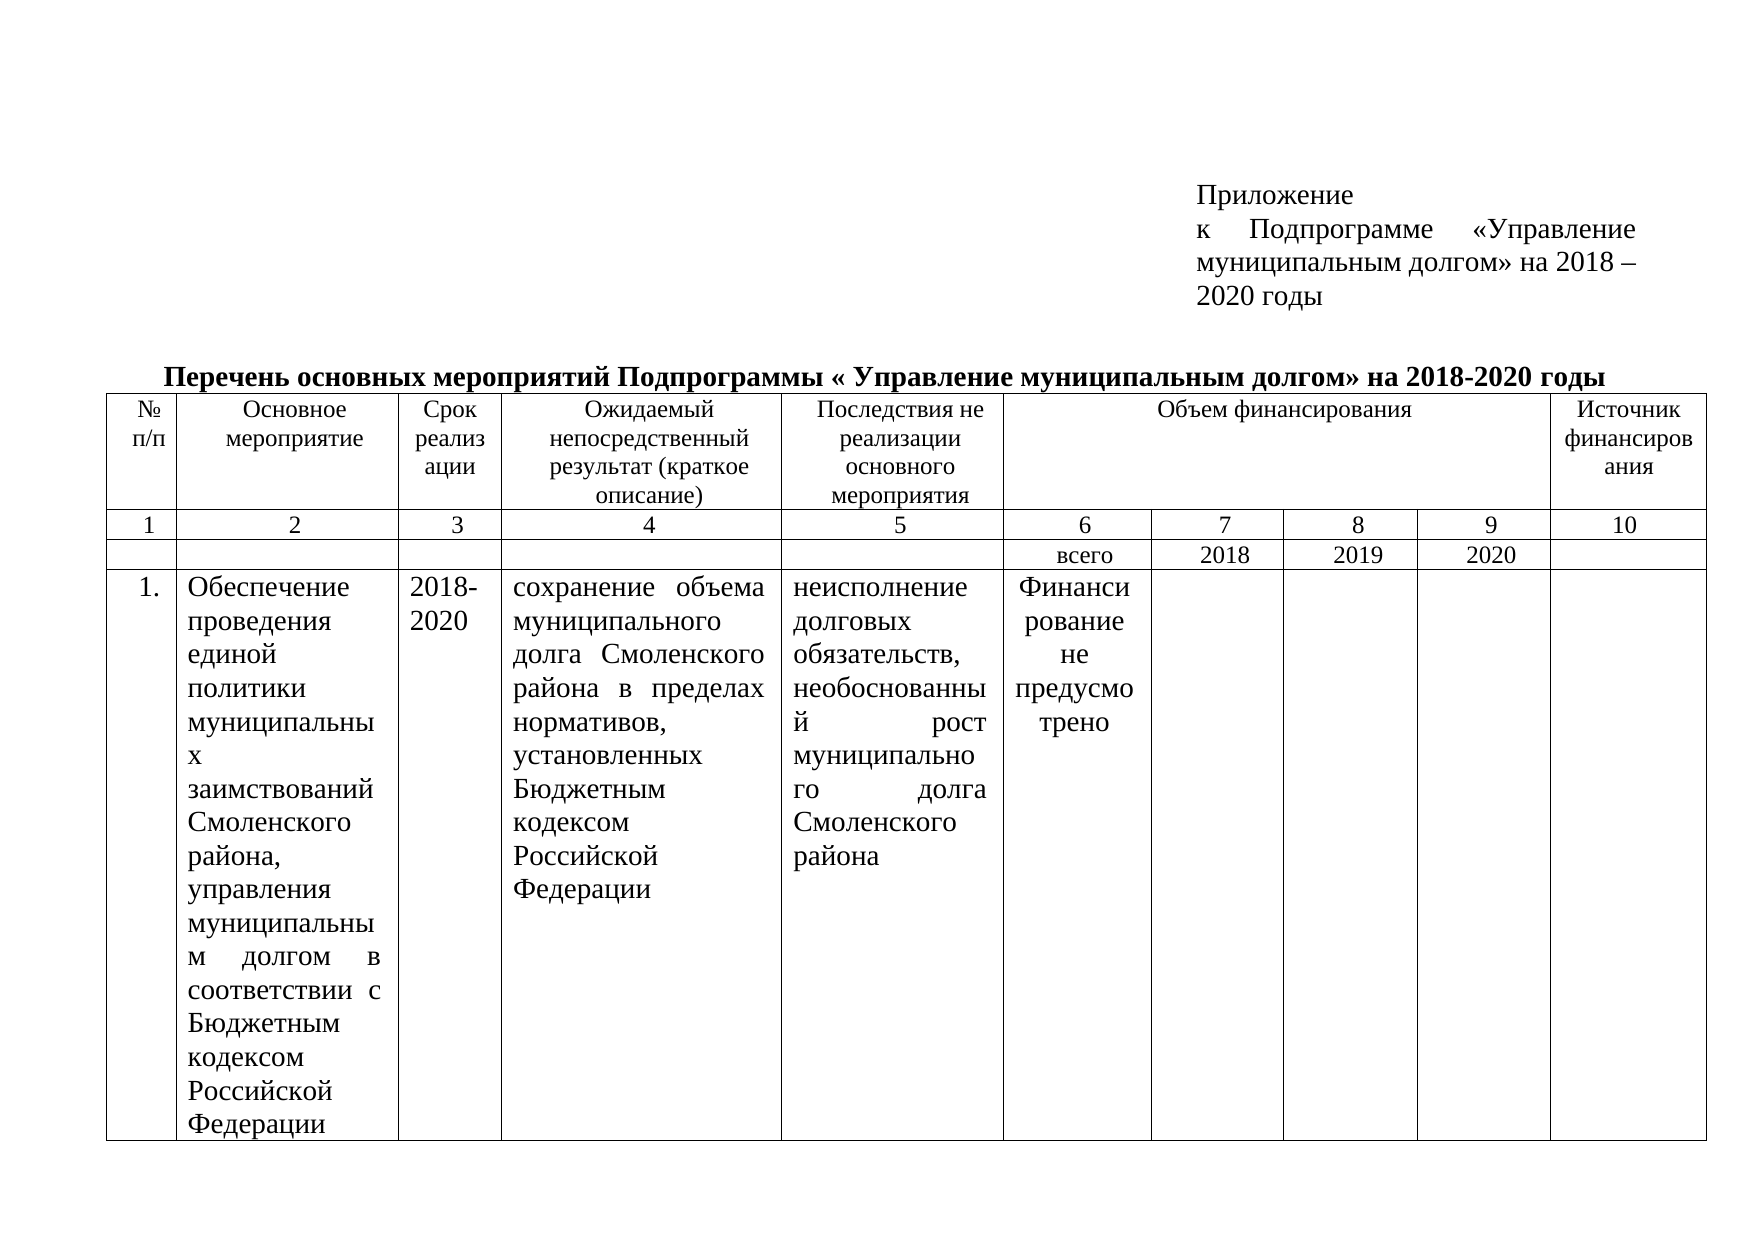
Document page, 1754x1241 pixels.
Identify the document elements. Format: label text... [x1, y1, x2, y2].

table_cell [1152, 570, 1283, 1140]
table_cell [1004, 570, 1151, 1140]
table_cell [399, 540, 501, 568]
table_cell 2018 [1152, 540, 1283, 568]
table_cell 3 [399, 510, 501, 539]
table_header Срок реализации [399, 394, 501, 509]
table_cell [1551, 570, 1706, 1140]
title Перечень основных мероприятий Подпрограммы « Управление муниципальным долгом» на 2018-2020 годы [118, 359, 1651, 393]
table_cell 2018-2020 [399, 570, 501, 1140]
table_header Источник финансирования [1551, 394, 1706, 509]
table_cell [782, 540, 1003, 568]
table_header № п/п [107, 394, 176, 509]
table_cell 6 [1004, 510, 1151, 539]
table_cell 10 [1551, 510, 1706, 539]
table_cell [782, 570, 1003, 1140]
table_cell всего [1004, 540, 1151, 568]
table_cell 2019 [1284, 540, 1417, 568]
table_cell [107, 540, 176, 568]
table_header Объем финансирования [1004, 394, 1550, 509]
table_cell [177, 570, 398, 1140]
table_cell 7 [1152, 510, 1283, 539]
table_cell [1551, 540, 1706, 568]
table_cell 4 [502, 510, 781, 539]
table_header Приложение к Подпрограмме «Управление муниципальным долгом» на 2018 – 2020 годы [1063, 177, 1647, 340]
table_cell 2 [177, 510, 398, 539]
table_header Последствия не реализации основного мероприятия [782, 394, 1003, 509]
table_cell [1418, 570, 1550, 1140]
table_header Ожидаемый непосредственный результат (краткое описание) [502, 394, 781, 509]
table_cell 1. [107, 570, 176, 1140]
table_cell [502, 570, 781, 1140]
table_cell 9 [1418, 510, 1550, 539]
table_cell [502, 540, 781, 568]
table_header Основное мероприятие [177, 394, 398, 509]
table_cell 2020 [1418, 540, 1550, 568]
table_cell 8 [1284, 510, 1417, 539]
table_cell [1284, 570, 1417, 1140]
table_cell [177, 540, 398, 568]
table_cell 5 [782, 510, 1003, 539]
table_cell 1 [107, 510, 176, 539]
